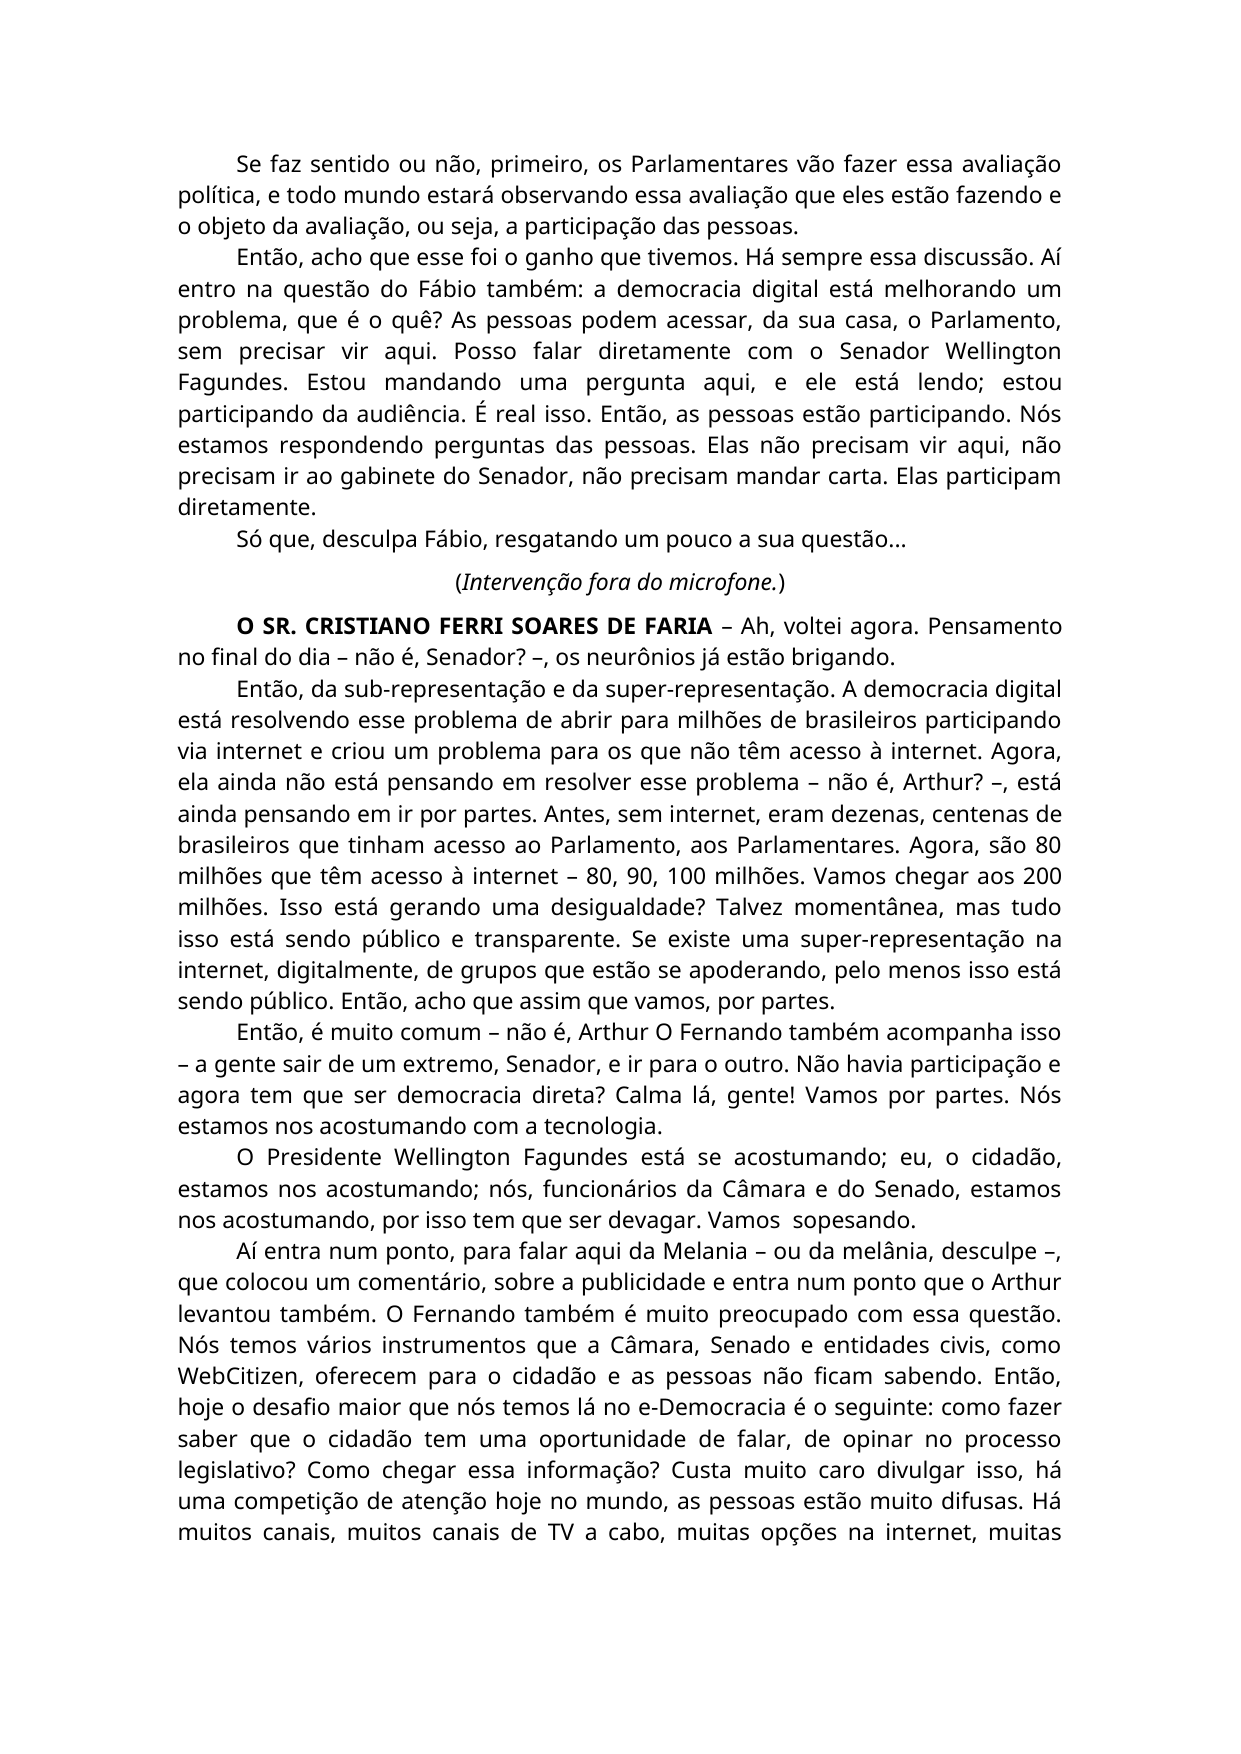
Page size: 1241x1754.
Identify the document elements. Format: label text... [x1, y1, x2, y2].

text O Presidente Wellington Fagundes está se acostumando; eu, o cidadão, estamos nos acostumando; nós, funcionários da Câmara e do Senado, estamos nos acostumando, por isso tem que ser devagar. Vamos sopesando. [177, 1141, 1063, 1235]
text Então, é muito comum – não é, Arthur O Fernando também acompanha isso – a gente sair de um extremo, Senador, e ir para o outro. Não havia participação e agora tem que ser democracia direta? Calma lá, gente! Vamos por partes. Nós estamos nos acostumando com a tecnologia. [177, 1016, 1063, 1141]
text Se faz sentido ou não, primeiro, os Parlamentares vão fazer essa avaliação política, e todo mundo estará observando essa avaliação que eles estão fazendo e o objeto da avaliação, ou seja, a participação das pessoas. [177, 148, 1063, 241]
text Então, da sub-representação e da super-representação. A democracia digital está resolvendo esse problema de abrir para milhões de brasileiros participando via internet e criou um problema para os que não têm acesso à internet. Agora, ela ainda não está pensando em resolver esse problema – não é, Arthur? –, está ainda pensando em ir por partes. Antes, sem internet, eram dezenas, centenas de brasileiros que tinham acesso ao Parlamento, aos Parlamentares. Agora, são 80 milhões que têm acesso à internet – 80, 90, 100 milhões. Vamos chegar aos 200 milhões. Isso está gerando uma desigualdade? Talvez momentânea, mas tudo isso está sendo público e transparente. Se existe uma super-representação na internet, digitalmente, de grupos que estão se apoderando, pelo menos isso está sendo público. Então, acho que assim que vamos, por partes. [177, 673, 1063, 1016]
text O SR. CRISTIANO FERRI SOARES DE FARIA – Ah, voltei agora. Pensamento no final do dia – não é, Senador? –, os neurônios já estão brigando. [177, 610, 1063, 673]
text Só que, desculpa Fábio, resgatando um pouco a sua questão... [177, 523, 1063, 554]
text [177, 1235, 1063, 1548]
text (Intervenção fora do microfone.) [177, 566, 1063, 598]
text Então, acho que esse foi o ganho que tivemos. Há sempre essa discussão. Aí entro na questão do Fábio também: a democracia digital está melhorando um problema, que é o quê? As pessoas podem acessar, da sua casa, o Parlamento, sem precisar vir aqui. Posso falar diretamente com o Senador Wellington Fagundes. Estou mandando uma pergunta aqui, e ele está lendo; estou participando da audiência. É real isso. Então, as pessoas estão participando. Nós estamos respondendo perguntas das pessoas. Elas não precisam vir aqui, não precisam ir ao gabinete do Senador, não precisam mandar carta. Elas participam diretamente. [177, 241, 1063, 523]
